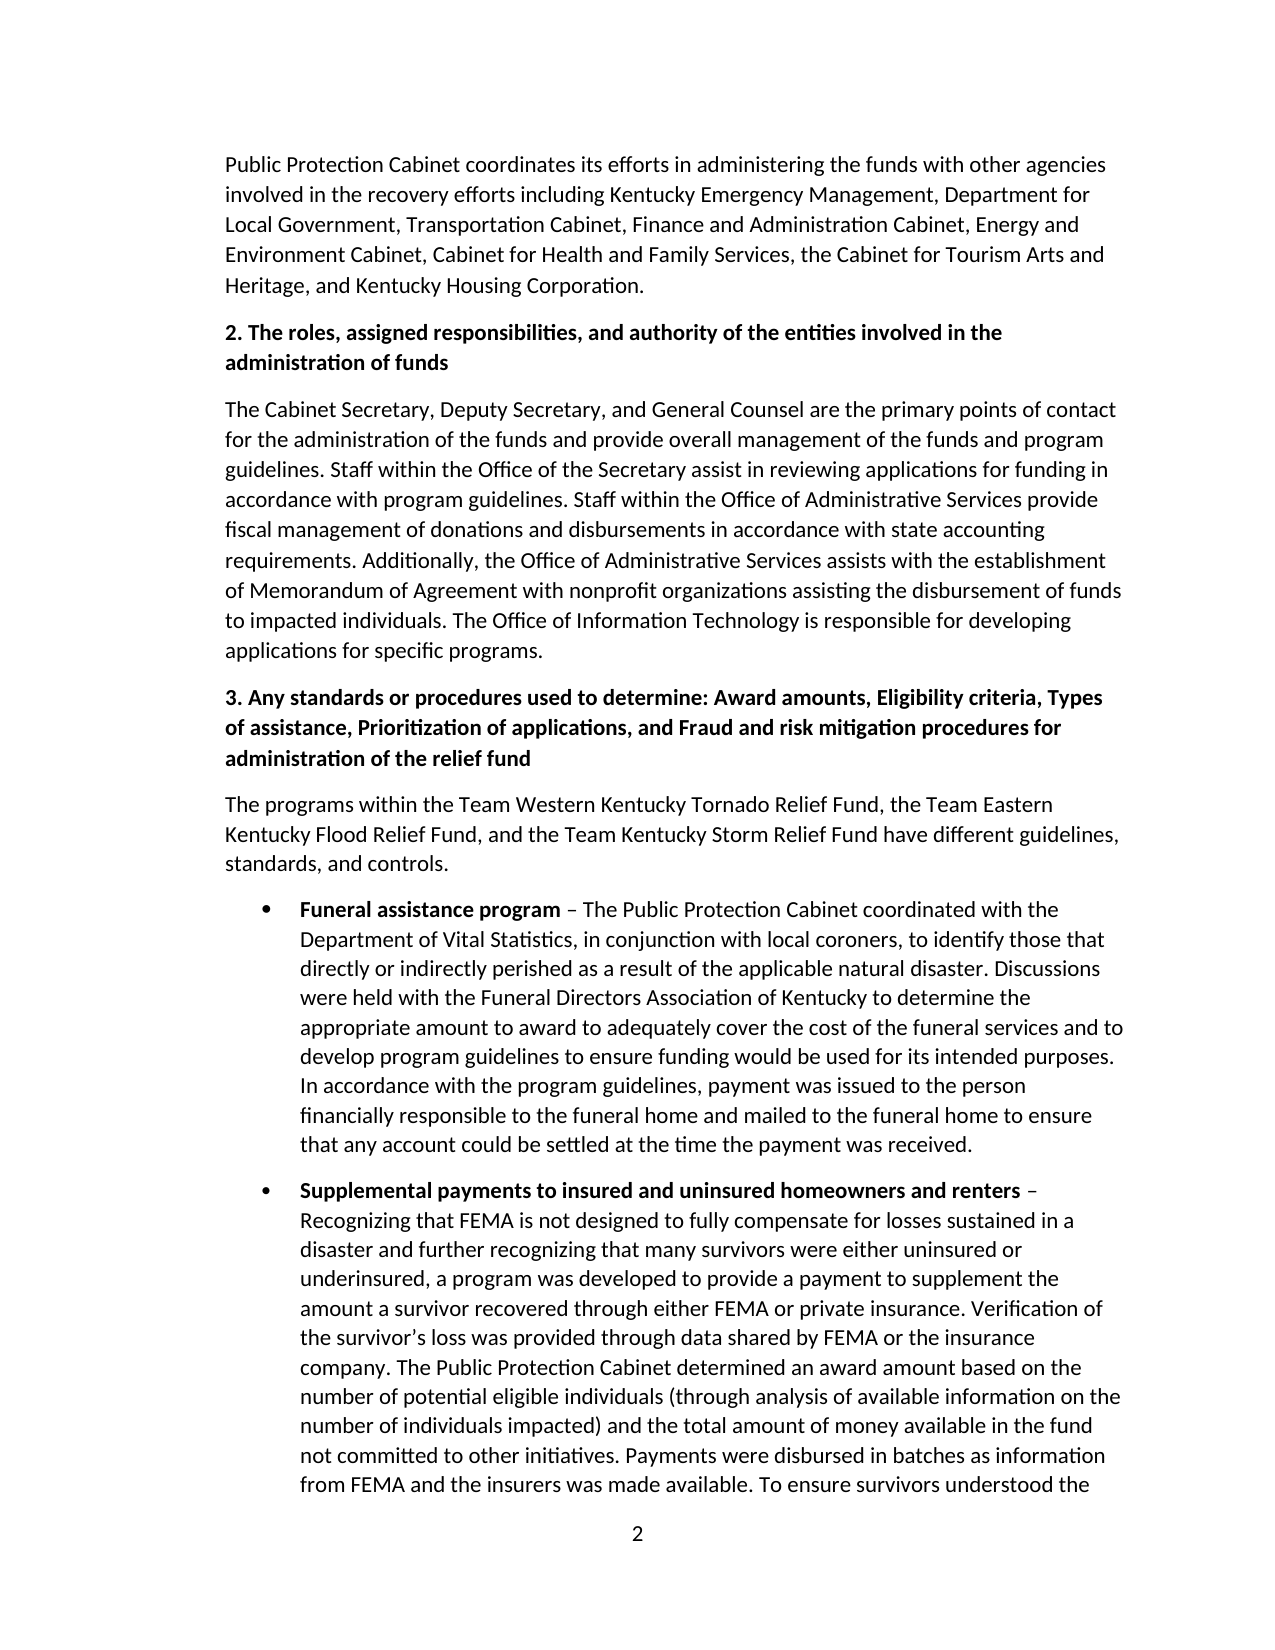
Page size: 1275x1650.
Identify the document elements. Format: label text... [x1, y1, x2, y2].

list Funeral assistance program – The Public Protection Cabinet coordinated with the Department of Vital Statistics, in conjunction with local coroners, to identify those that directly or indirectly perished as a result of the applicable natural disaster. Discussions were held with the Funeral Directors Association of Kentucky to determine the appropriate amount to award to adequately cover the cost of the funeral services and to develop program guidelines to ensure funding would be used for its intended purposes. In accordance with the program guidelines, payment was issued to the person financially responsible to the funeral home and mailed to the funeral home to ensure that any account could be settled at the time the payment was received. [262, 895, 1125, 1158]
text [225, 150, 1125, 299]
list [262, 1176, 1125, 1498]
list The programs within the Team Western Kentucky Tornado Relief Fund, the Team Eastern Kentucky Flood Relief Fund, and the Team Kentucky Storm Relief Fund have different guidelines, standards, and controls. [225, 791, 1125, 877]
text The Cabinet Secretary, Deputy Secretary, and General Counsel are the primary points of contact for the administration of the funds and provide overall management of the funds and program guidelines. Staff within the Office of the Secretary assist in reviewing applications for funding in accordance with program guidelines. Staff within the Office of Administrative Services provide fiscal management of donations and disbursements in accordance with state accounting requirements. Additionally, the Office of Administrative Services assists with the establishment of Memorandum of Agreement with nonprofit organizations assisting the disbursement of funds to impacted individuals. The Office of Information Technology is responsible for developing applications for specific programs. [225, 395, 1125, 664]
text 2. The roles, assigned responsibilities, and authority of the entities involved in the administration of funds [225, 318, 1125, 376]
text 3. Any standards or procedures used to determine: Award amounts, Eligibility criteria, Types of assistance, Prioritization of applications, and Fraud and risk mitigation procedures for administration of the relief fund [225, 683, 1125, 772]
